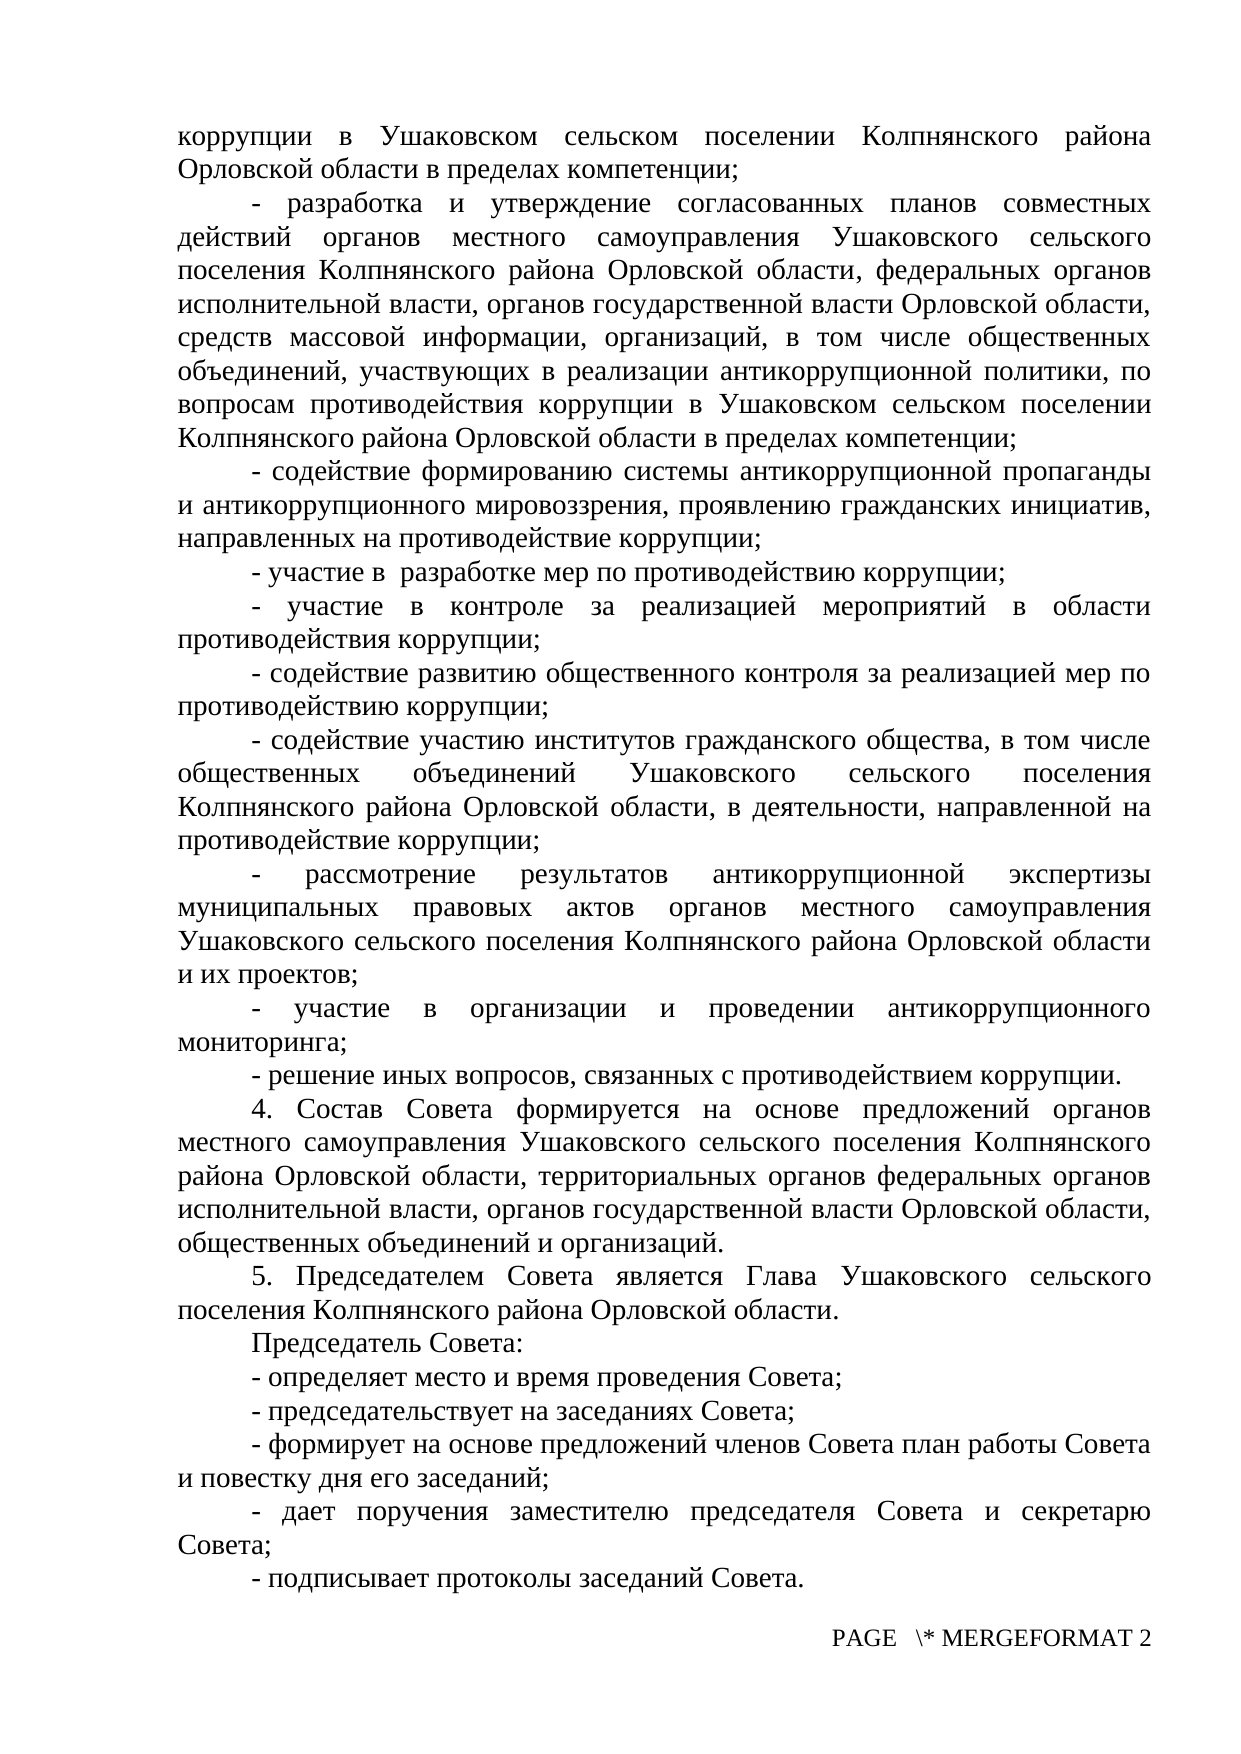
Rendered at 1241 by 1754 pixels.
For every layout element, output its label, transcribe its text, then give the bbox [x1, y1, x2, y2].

text - разработка и утверждение согласованных планов совместных действий органов местного самоуправления Ушаковского сельского поселения Колпнянского района Орловской области, федеральных органов исполнительной власти, органов государственной власти Орловской области, средств массовой информации, организаций, в том числе общественных объединений, участвующих в реализации антикоррупционной политики, по вопросам противодействия коррупции в Ушаковском сельском поселении Колпнянского района Орловской области в пределах компетенции; [177, 185, 1152, 453]
text 4. Состав Совета формируется на основе предложений органов местного самоуправления Ушаковского сельского поселения Колпнянского района Орловской области, территориальных органов федеральных органов исполнительной власти, органов государственной власти Орловской области, общественных объединений и организаций. [177, 1091, 1152, 1258]
text - решение иных вопросов, связанных с противодействием коррупции. [177, 1057, 1152, 1091]
text 5. Председателем Совета является Глава Ушаковского сельского поселения Колпнянского района Орловской области. [177, 1258, 1152, 1326]
text - председательствует на заседаниях Совета; [177, 1393, 1152, 1426]
text - формирует на основе предложений членов Совета план работы Совета и повестку дня его заседаний; [177, 1426, 1152, 1493]
text - рассмотрение результатов антикоррупционной экспертизы муниципальных правовых актов органов местного самоуправления Ушаковского сельского поселения Колпнянского района Орловской области и их проектов; [177, 856, 1152, 990]
text - определяет место и время проведения Совета; [177, 1359, 1152, 1393]
text - содействие участию институтов гражданского общества, в том числе общественных объединений Ушаковского сельского поселения Колпнянского района Орловской области, в деятельности, направленной на противодействие коррупции; [177, 722, 1152, 856]
text Председатель Совета: [177, 1326, 1152, 1359]
text - подписывает протоколы заседаний Совета. [177, 1560, 1152, 1594]
text - дает поручения заместителю председателя Совета и секретарю Совета; [177, 1493, 1152, 1560]
text - содействие формированию системы антикоррупционной пропаганды и антикоррупционного мировоззрения, проявлению гражданских инициатив, направленных на противодействие коррупции; [177, 453, 1152, 554]
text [177, 118, 1152, 185]
text - участие в разработке мер по противодействию коррупции; [177, 554, 1152, 588]
text - участие в организации и проведении антикоррупционного мониторинга; [177, 990, 1152, 1057]
text - содействие развитию общественного контроля за реализацией мер по противодействию коррупции; [177, 655, 1152, 722]
text - участие в контроле за реализацией мероприятий в области противодействия коррупции; [177, 588, 1152, 655]
